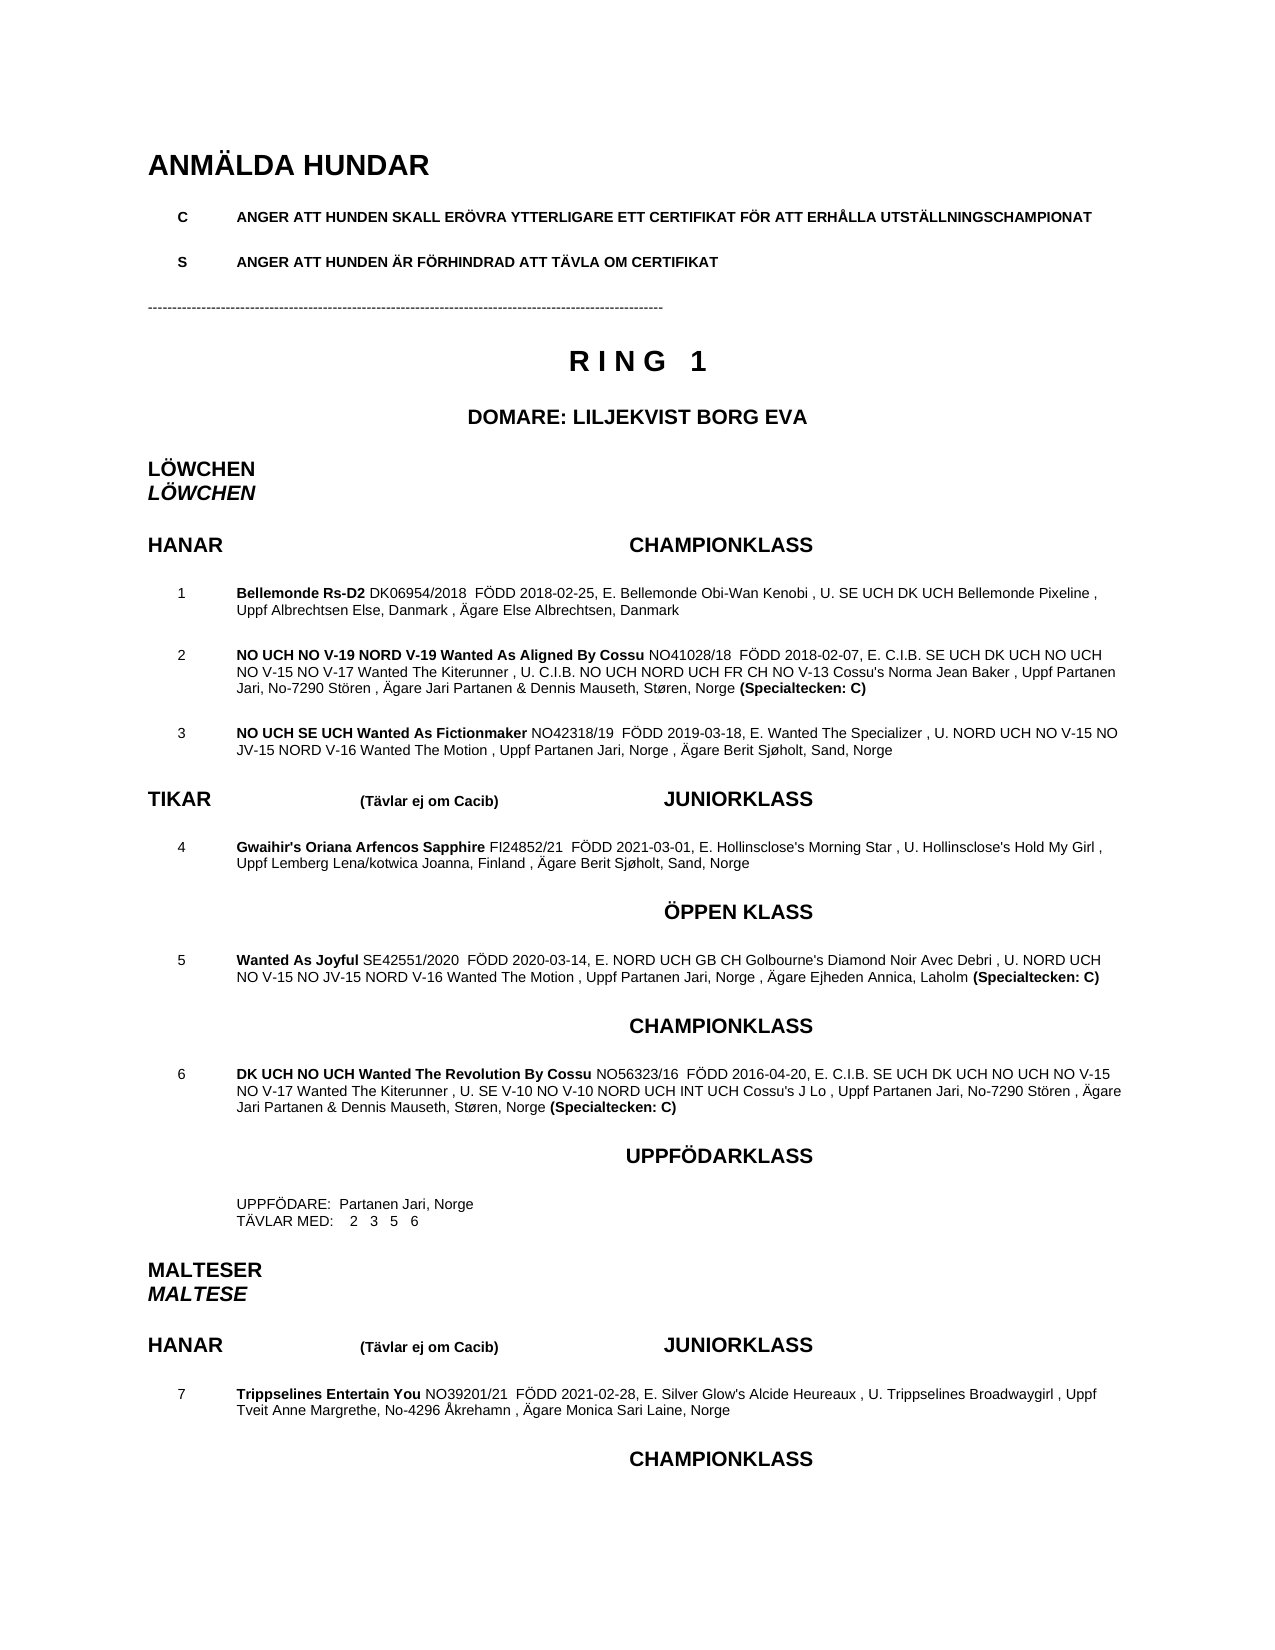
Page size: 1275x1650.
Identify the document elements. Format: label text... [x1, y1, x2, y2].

text 7 Trippselines Entertain You NO39201/21 FÖDD 2021-02-28, E. Silver Glow's Alcide Heureaux , U. Trippselines Broadwaygirl , Uppf Tveit Anne Margrethe, No-4296 Åkrehamn , Ägare Monica Sari Laine, Norge [177, 1385, 1127, 1419]
text R I N G 1 [148, 343, 1127, 377]
text DOMARE: LILJEKVIST BORG EVA [148, 405, 1127, 429]
text ANMÄLDA HUNDAR [148, 148, 1127, 181]
text 6 DK UCH NO UCH Wanted The Revolution By Cossu NO56323/16 FÖDD 2016-04-20, E. C.I.B. SE UCH DK UCH NO UCH NO V-15 NO V-17 Wanted The Kiterunner , U. SE V-10 NO V-10 NORD UCH INT UCH Cossu's J Lo , Uppf Partanen Jari, No-7290 Stören , Ägare Jari Partanen & Dennis Mauseth, Støren, Norge (Specialtecken: C) [177, 1066, 1127, 1116]
text CHAMPIONKLASS [148, 1013, 1127, 1037]
text S ANGER ATT HUNDEN ÄR FÖRHINDRAD ATT TÄVLA OM CERTIFIKAT [177, 254, 1127, 271]
text TÄVLAR MED: 2 3 5 6 [177, 1213, 1127, 1229]
text ÖPPEN KLASS [148, 900, 1127, 924]
subtitle LÖWCHEN [148, 481, 1127, 505]
text C ANGER ATT HUNDEN SKALL ERÖVRA YTTERLIGARE ETT CERTIFIKAT FÖR ATT ERHÅLLA UTSTÄLLNINGSCHAMPIONAT [177, 209, 1127, 226]
text UPPFÖDARE: Partanen Jari, Norge [177, 1196, 1127, 1213]
text 5 Wanted As Joyful SE42551/2020 FÖDD 2020-03-14, E. NORD UCH GB CH Golbourne's Diamond Noir Avec Debri , U. NORD UCH NO V-15 NO JV-15 NORD V-16 Wanted The Motion , Uppf Partanen Jari, Norge , Ägare Ejheden Annica, Laholm (Specialtecken: C) [177, 952, 1127, 986]
text 3 NO UCH SE UCH Wanted As Fictionmaker NO42318/19 FÖDD 2019-03-18, E. Wanted The Specializer , U. NORD UCH NO V-15 NO JV-15 NORD V-16 Wanted The Motion , Uppf Partanen Jari, Norge , Ägare Berit Sjøholt, Sand, Norge [177, 725, 1127, 758]
text ---------------------------------------------------------------------------------------------------------- [148, 299, 1127, 316]
text HANAR CHAMPIONKLASS [148, 533, 1127, 557]
text TIKAR (Tävlar ej om Cacib) JUNIORKLASS [148, 786, 1127, 810]
text 2 NO UCH NO V-19 NORD V-19 Wanted As Aligned By Cossu NO41028/18 FÖDD 2018-02-07, E. C.I.B. SE UCH DK UCH NO UCH NO V-15 NO V-17 Wanted The Kiterunner , U. C.I.B. NO UCH NORD UCH FR CH NO V-13 Cossu's Norma Jean Baker , Uppf Partanen Jari, No-7290 Stören , Ägare Jari Partanen & Dennis Mauseth, Støren, Norge (Specialtecken: C) [177, 647, 1127, 697]
text 4 Gwaihir's Oriana Arfencos Sapphire FI24852/21 FÖDD 2021-03-01, E. Hollinsclose's Morning Star , U. Hollinsclose's Hold My Girl , Uppf Lemberg Lena/kotwica Joanna, Finland , Ägare Berit Sjøholt, Sand, Norge [177, 838, 1127, 872]
text HANAR (Tävlar ej om Cacib) JUNIORKLASS [148, 1333, 1127, 1357]
subtitle MALTESE [148, 1281, 1127, 1305]
subtitle LÖWCHEN [148, 457, 1127, 481]
subtitle MALTESER [148, 1257, 1127, 1281]
text 1 Bellemonde Rs-D2 DK06954/2018 FÖDD 2018-02-25, E. Bellemonde Obi-Wan Kenobi , U. SE UCH DK UCH Bellemonde Pixeline , Uppf Albrechtsen Else, Danmark , Ägare Else Albrechtsen, Danmark [177, 585, 1127, 618]
text UPPFÖDARKLASS [148, 1144, 1127, 1168]
text CHAMPIONKLASS [148, 1447, 1127, 1471]
